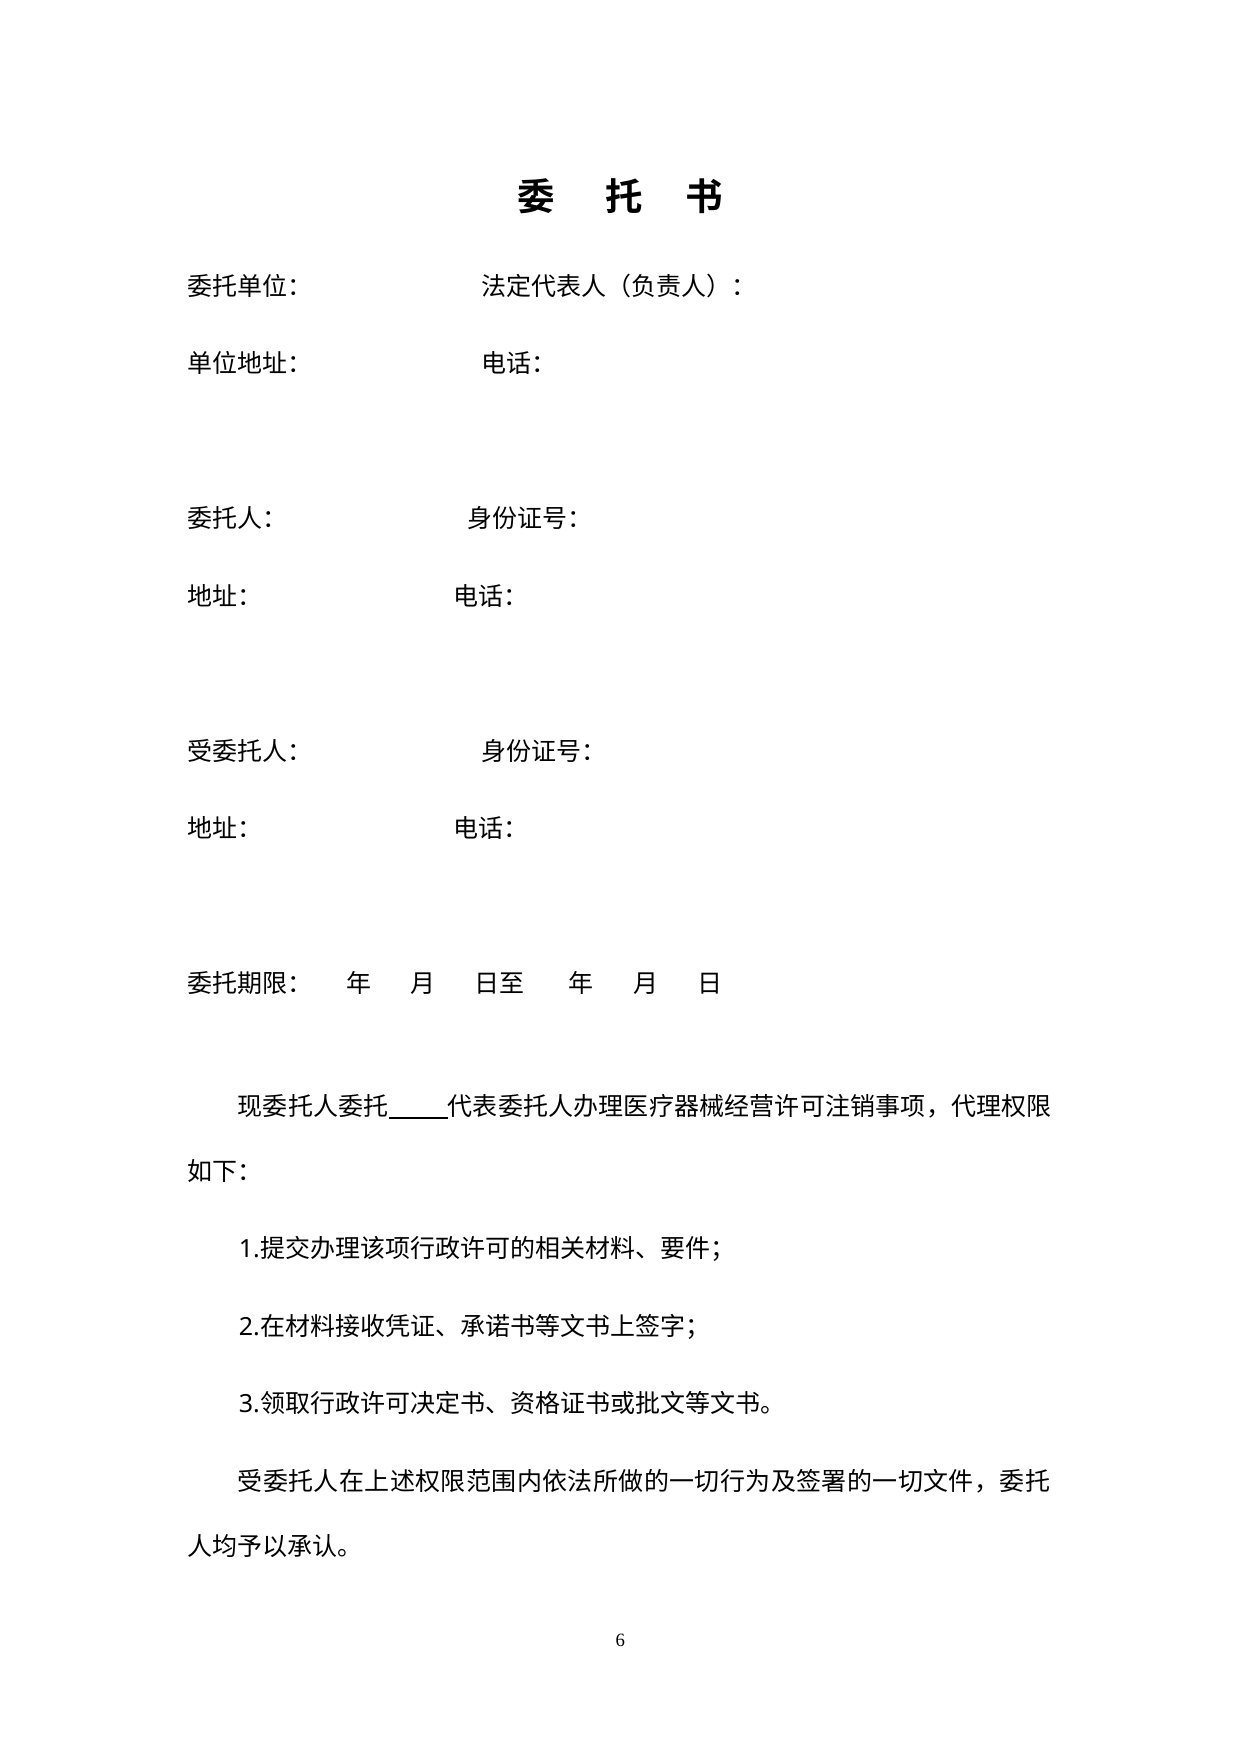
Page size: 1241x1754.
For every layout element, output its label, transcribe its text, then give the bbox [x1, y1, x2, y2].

text 受委托人在上述权限范围内依法所做的一切行为及签署的一切文件，委托人均予以承认。 [187, 1447, 1053, 1577]
text 委托人： 身份证号： [187, 484, 1053, 549]
text 1.提交办理该项行政许可的相关材料、要件； [187, 1214, 1053, 1279]
text 受委托人： 身份证号： [187, 717, 1053, 782]
text 现委托人委托 代表委托人办理医疗器械经营许可注销事项，代理权限如下： [187, 1072, 1053, 1202]
text 地址： 电话： [187, 562, 1053, 627]
text 单位地址： 电话： [187, 329, 1053, 394]
text 委托单位： 法定代表人（负责人）： [187, 252, 1053, 317]
text 委 托 书 [187, 162, 1053, 227]
text 3.领取行政许可决定书、资格证书或批文等文书。 [187, 1369, 1053, 1434]
text 委托期限： 年 月 日至 年 月 日 [187, 949, 1053, 1014]
text 2.在材料接收凭证、承诺书等文书上签字； [187, 1292, 1053, 1357]
text 地址： 电话： [187, 794, 1053, 859]
